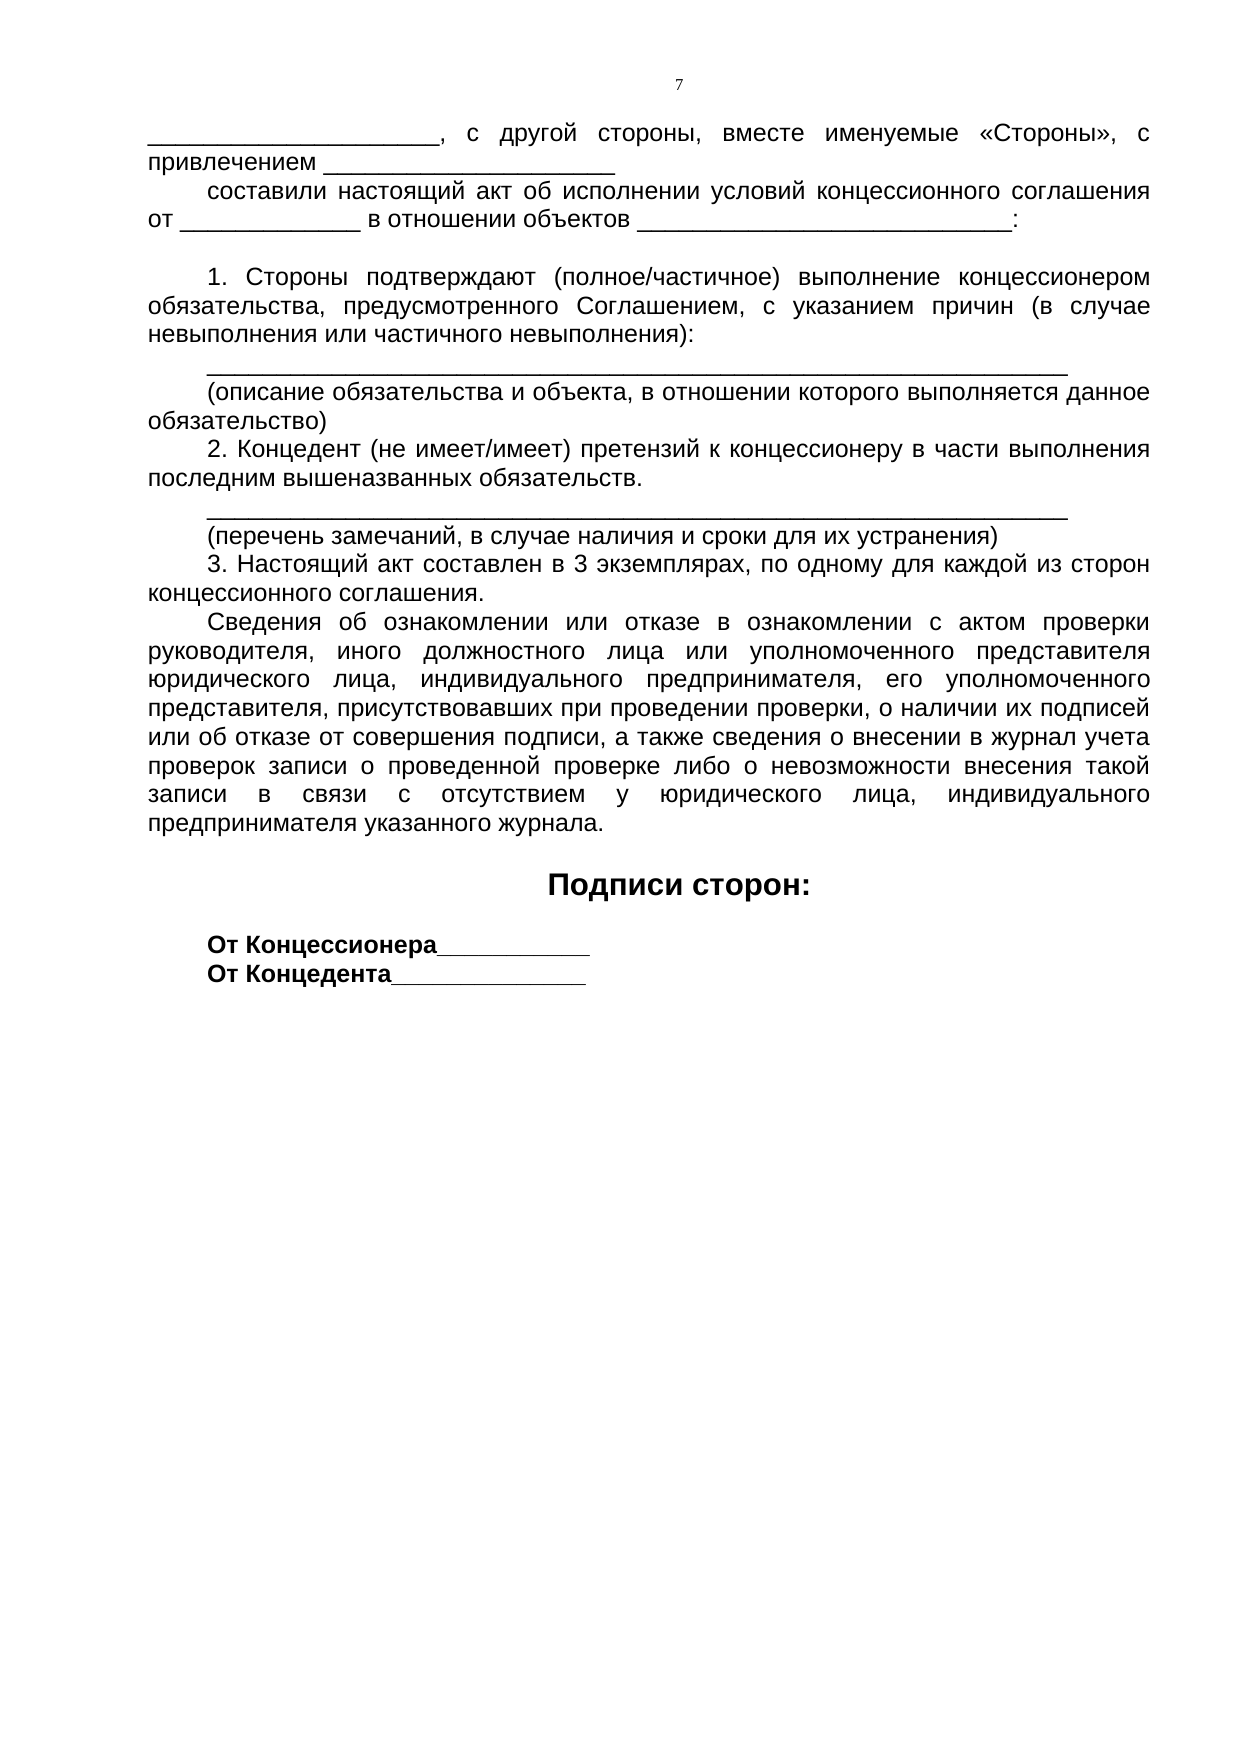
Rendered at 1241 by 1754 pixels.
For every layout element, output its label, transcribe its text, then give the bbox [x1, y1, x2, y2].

text Подписи сторон: [148, 866, 1152, 902]
text 1. Стороны подтверждают (полное/частичное) выполнение концессионером обязательства, предусмотренного Соглашением, с указанием причин (в случае невыполнения или частичного невыполнения): [148, 262, 1152, 348]
text (перечень замечаний, в случае наличия и сроки для их устранения) [148, 521, 1152, 549]
text 3. Настоящий акт составлен в 3 экземплярах, по одному для каждой из сторон концессионного соглашения. [148, 549, 1152, 607]
text составили настоящий акт об исполнении условий концессионного соглашения от _____________ в отношении объектов ___________________________: [148, 176, 1152, 233]
text ______________________________________________________________ [148, 348, 1152, 377]
text (описание обязательства и объекта, в отношении которого выполняется данное обязательство) [148, 377, 1152, 434]
text От Концедента______________ [148, 959, 1152, 988]
text Сведения об ознакомлении или отказе в ознакомлении с актом проверки руководителя, иного должностного лица или уполномоченного представителя юридического лица, индивидуального предпринимателя, его уполномоченного представителя, присутствовавших при проведении проверки, о наличии их подписей или об отказе от совершения подписи, а также сведения о внесении в журнал учета проверок записи о проведенной проверке либо о невозможности внесения такой записи в связи с отсутствием у юридического лица, индивидуального предпринимателя указанного журнала. [148, 607, 1152, 837]
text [148, 118, 1152, 176]
text От Концессионера___________ [148, 930, 1152, 959]
text 2. Концедент (не имеет/имеет) претензий к концессионеру в части выполнения последним вышеназванных обязательств. [148, 434, 1152, 492]
text ______________________________________________________________ [148, 492, 1152, 521]
